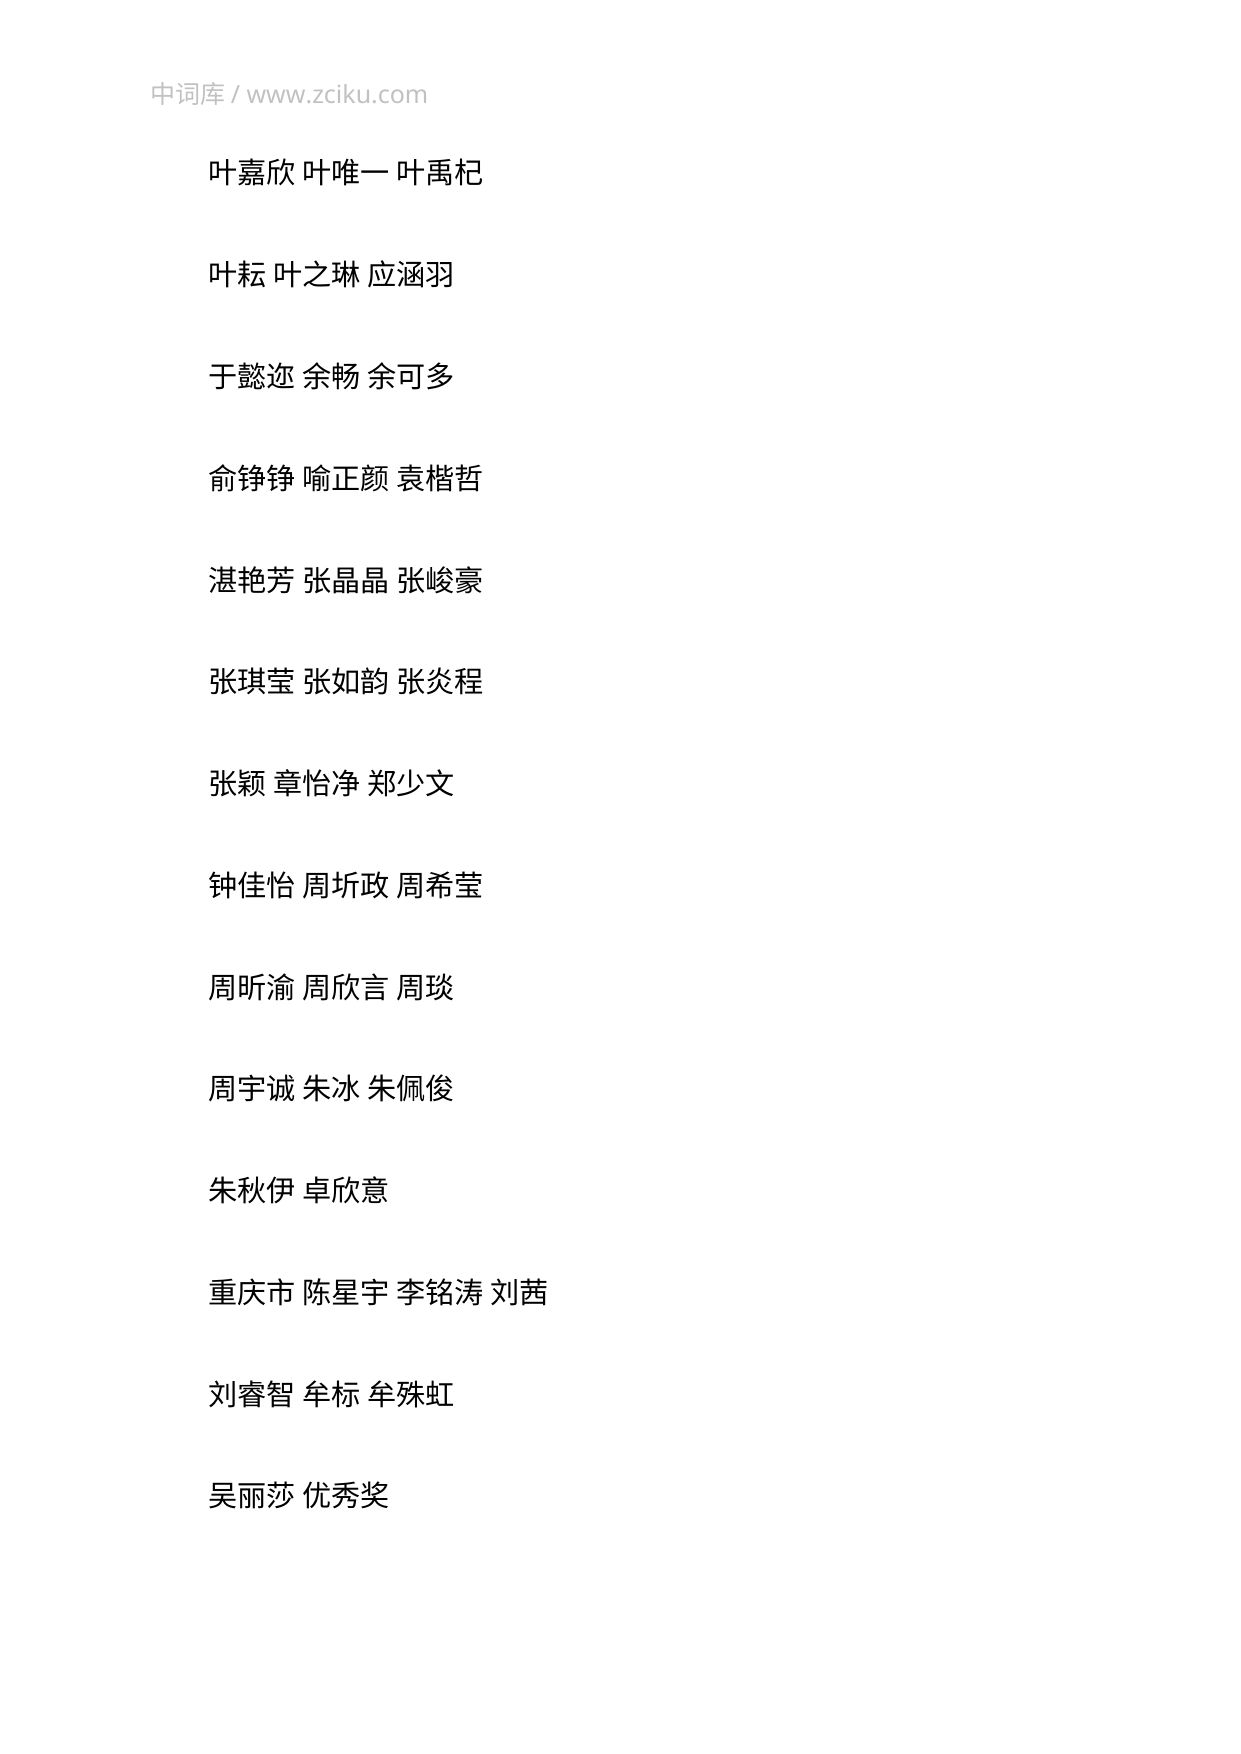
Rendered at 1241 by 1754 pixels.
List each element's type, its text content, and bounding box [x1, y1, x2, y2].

text 刘睿智 牟标 牟殊虹 [150, 1371, 1090, 1413]
text 周宇诚 朱冰 朱佩俊 [150, 1066, 1090, 1108]
text 于懿迩 余畅 余可多 [150, 353, 1090, 396]
text 钟佳怡 周圻政 周希莹 [150, 862, 1090, 905]
text 湛艳芳 张晶晶 张峻豪 [150, 557, 1090, 599]
text 叶嘉欣 叶唯一 叶禹杞 [150, 150, 1090, 192]
text 重庆市 陈星宇 李铭涛 刘茜 [150, 1269, 1090, 1312]
text 叶耘 叶之琳 应涵羽 [150, 252, 1090, 294]
text 张颖 章怡净 郑少文 [150, 761, 1090, 803]
text 俞铮铮 喻正颜 袁楷哲 [150, 455, 1090, 498]
text 周昕渝 周欣言 周琰 [150, 964, 1090, 1006]
text 张琪莹 张如韵 张炎程 [150, 659, 1090, 701]
text 朱秋伊 卓欣意 [150, 1168, 1090, 1210]
text 吴丽莎 优秀奖 [150, 1473, 1090, 1515]
